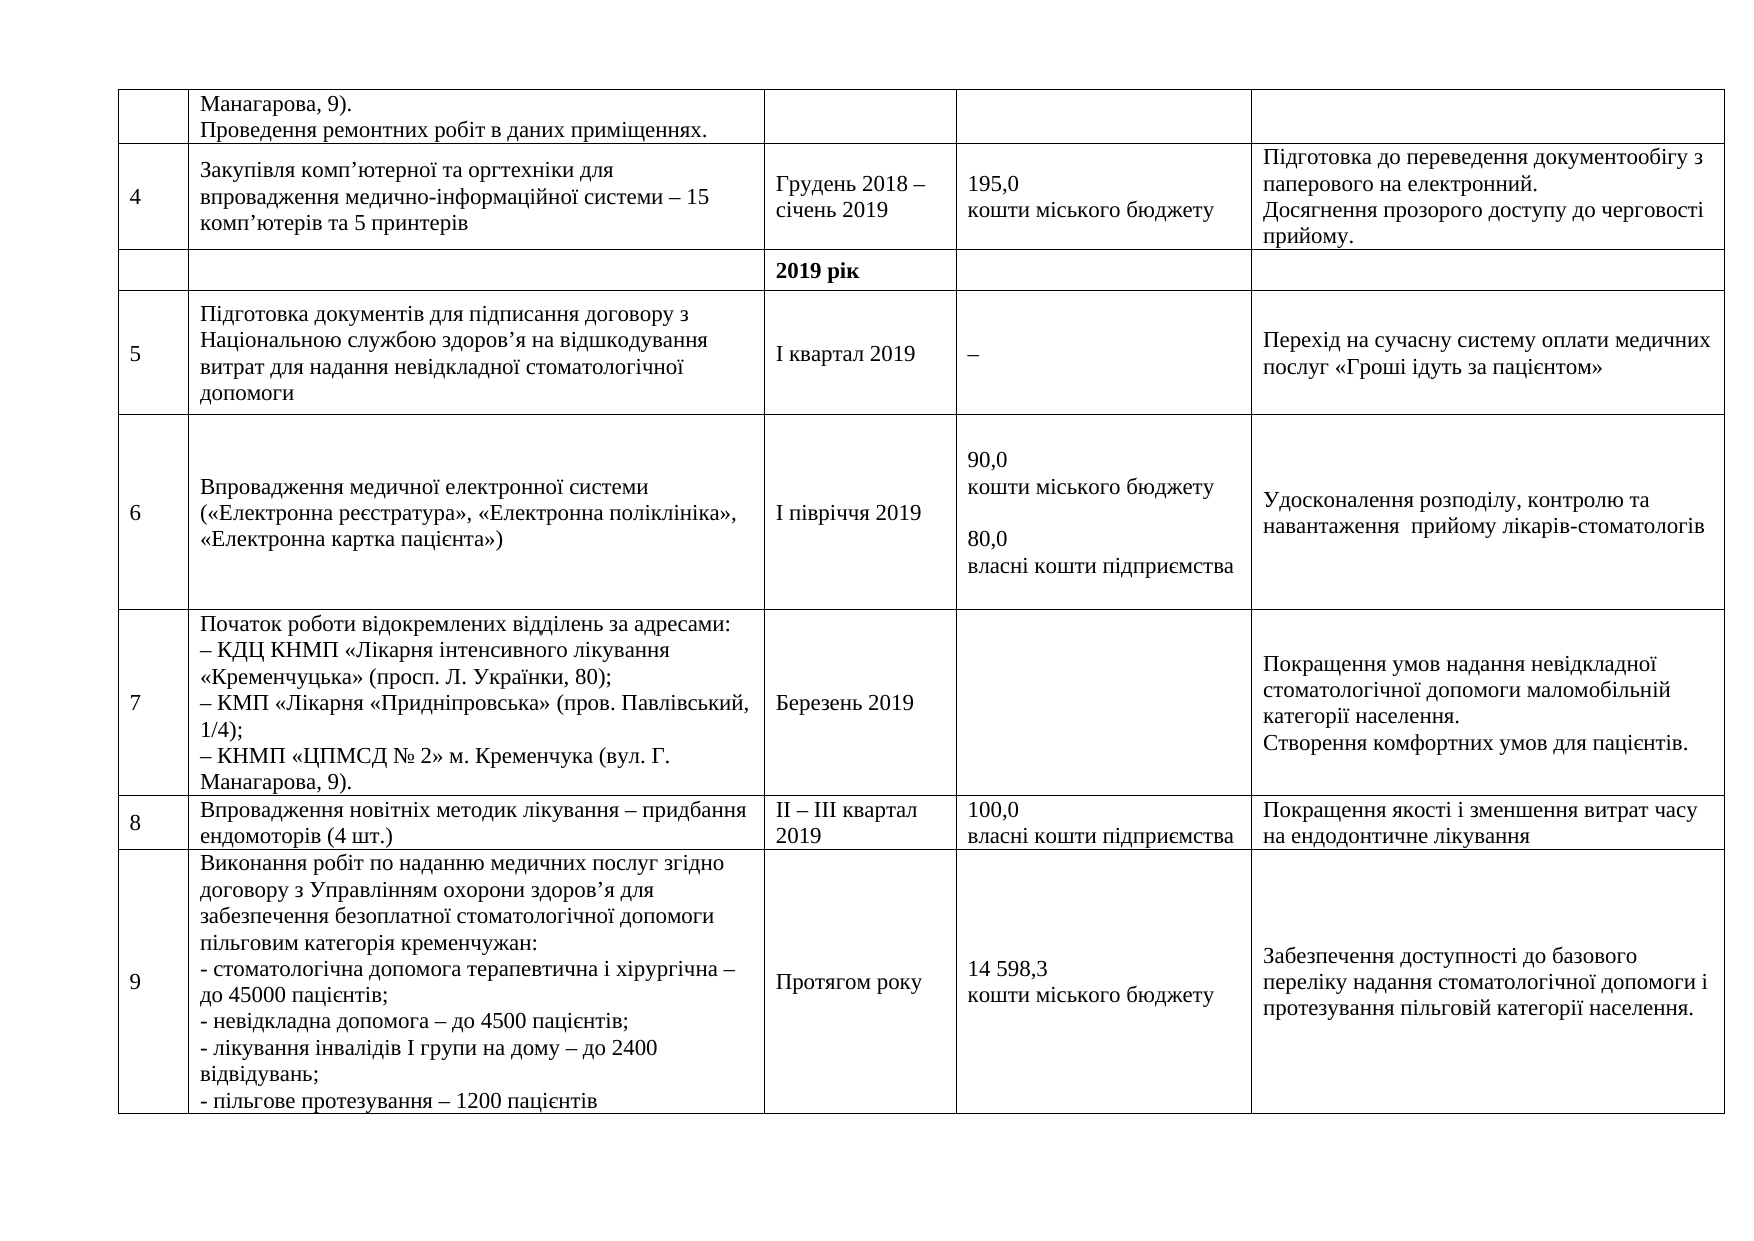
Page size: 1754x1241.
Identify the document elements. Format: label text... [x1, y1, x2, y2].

table_cell Грудень 2018 – січень 2019 [765, 144, 956, 249]
table_cell Удосконалення розподілу, контролю та навантаження прийому лікарів-стоматологів [1252, 415, 1724, 609]
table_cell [957, 90, 1251, 142]
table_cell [189, 90, 764, 142]
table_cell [1252, 90, 1724, 142]
table_cell Впровадження новітніх методик лікування – придбання ендомоторів (4 шт.) [189, 796, 764, 848]
table_cell Впровадження медичної електронної системи («Електронна реєстратура», «Електронна поліклініка», «Електронна картка пацієнта») [189, 415, 764, 609]
table_cell ІІ – ІІІ квартал 2019 [765, 796, 956, 848]
table_cell 3 [119, 90, 188, 142]
table_cell Забезпечення доступності до базового переліку надання стоматологічної допомоги і протезування пільговій категорії населення. [1252, 850, 1724, 1113]
table_cell Підготовка документів для підписання договору з Національною службою здоров’я на відшкодування витрат для надання невідкладної стоматологічної допомоги [189, 291, 764, 414]
table_cell – [957, 291, 1251, 414]
table_cell 7 [119, 610, 188, 795]
table_cell [957, 610, 1251, 795]
table_cell Березень 2019 [765, 610, 956, 795]
table_cell [957, 250, 1251, 290]
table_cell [765, 90, 956, 142]
table_cell 14 598,3 кошти міського бюджету [957, 850, 1251, 1113]
table_cell Покращення умов надання невідкладної стоматологічної допомоги маломобільній категорії населення. Створення комфортних умов для пацієнтів. [1252, 610, 1724, 795]
table_cell Підготовка до переведення документообігу з паперового на електронний. Досягнення прозорого доступу до черговості прийому. [1252, 144, 1724, 249]
table_cell [1252, 250, 1724, 290]
table_cell 2019 рік [765, 250, 956, 290]
table_cell 5 [119, 291, 188, 414]
table_cell 9 [119, 850, 188, 1113]
table_cell Початок роботи відокремлених відділень за адресами: – КДЦ КНМП «Лікарня інтенсивного лікування «Кременчуцька» (просп. Л. Українки, 80); – КМП «Лікарня «Придніпровська» (пров. Павлівський, 1/4); – КНМП «ЦПМСД № 2» м. Кременчука (вул. Г. Манагарова, 9). [189, 610, 764, 795]
table_cell Перехід на сучасну систему оплати медичних послуг «Гроші ідуть за пацієнтом» [1252, 291, 1724, 414]
table_cell Закупівля комп’ютерної та оргтехніки для впровадження медично-інформаційної системи – 15 комп’ютерів та 5 принтерів [189, 144, 764, 249]
table_cell 90,0 кошти міського бюджету 80,0 власні кошти підприємства [957, 415, 1251, 609]
table_cell [119, 250, 188, 290]
table_cell 6 [119, 415, 188, 609]
table_cell 4 [119, 144, 188, 249]
table_cell І півріччя 2019 [765, 415, 956, 609]
table_cell 8 [119, 796, 188, 848]
table_cell Виконання робіт по наданню медичних послуг згідно договору з Управлінням охорони здоров’я для забезпечення безоплатної стоматологічної допомоги пільговим категорія кременчужан: - стоматологічна допомога терапевтична і хірургічна – до 45000 пацієнтів; - невідкладна допомога – до 4500 пацієнтів; - лікування інвалідів І групи на дому – до 2400 відвідувань; - пільгове протезування – 1200 пацієнтів [189, 850, 764, 1113]
table_cell Протягом року [765, 850, 956, 1113]
table_cell 195,0 кошти міського бюджету [957, 144, 1251, 249]
table_cell Покращення якості і зменшення витрат часу на ендодонтичне лікування [1252, 796, 1724, 848]
table_cell 100,0 власні кошти підприємства [957, 796, 1251, 848]
table_cell [189, 250, 764, 290]
table_cell І квартал 2019 [765, 291, 956, 414]
